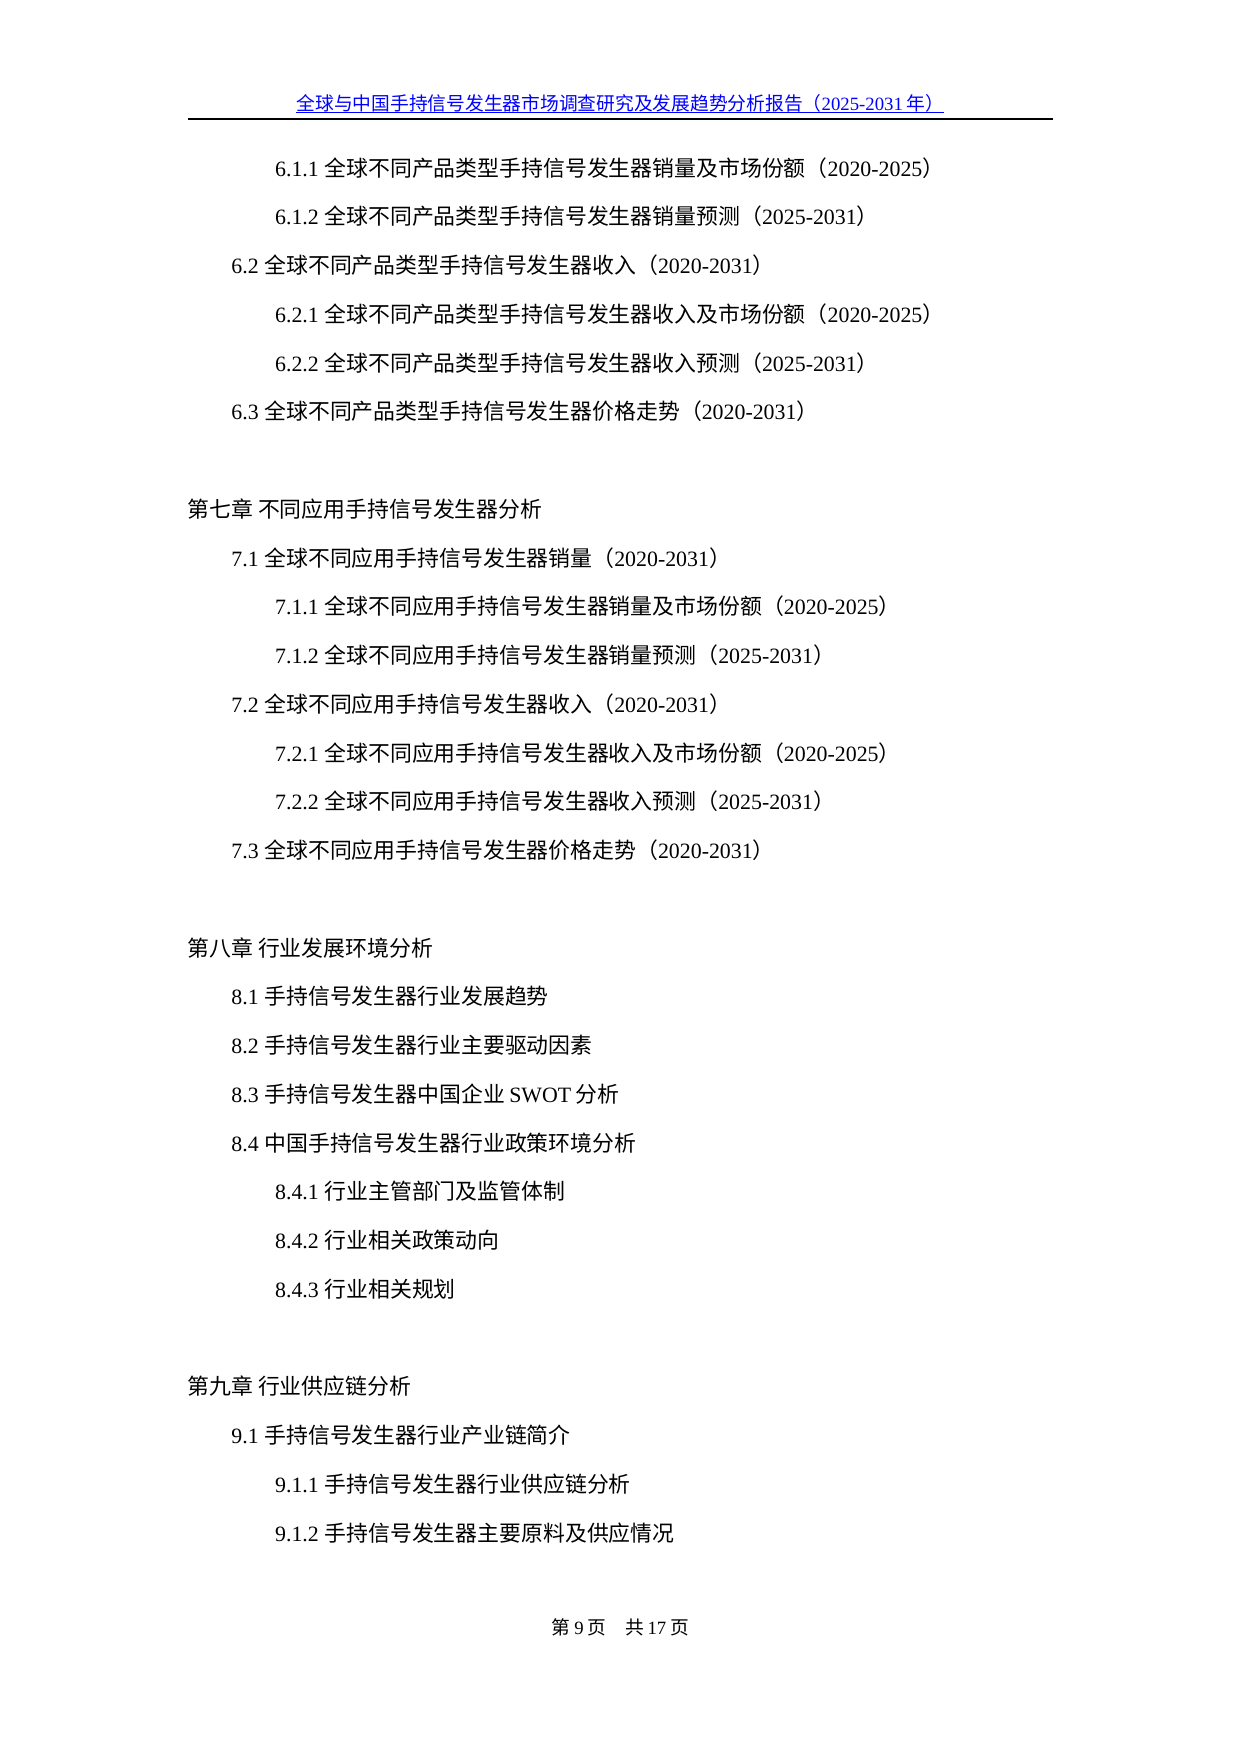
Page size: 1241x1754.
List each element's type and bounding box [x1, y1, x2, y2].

text [187, 150, 1053, 1548]
